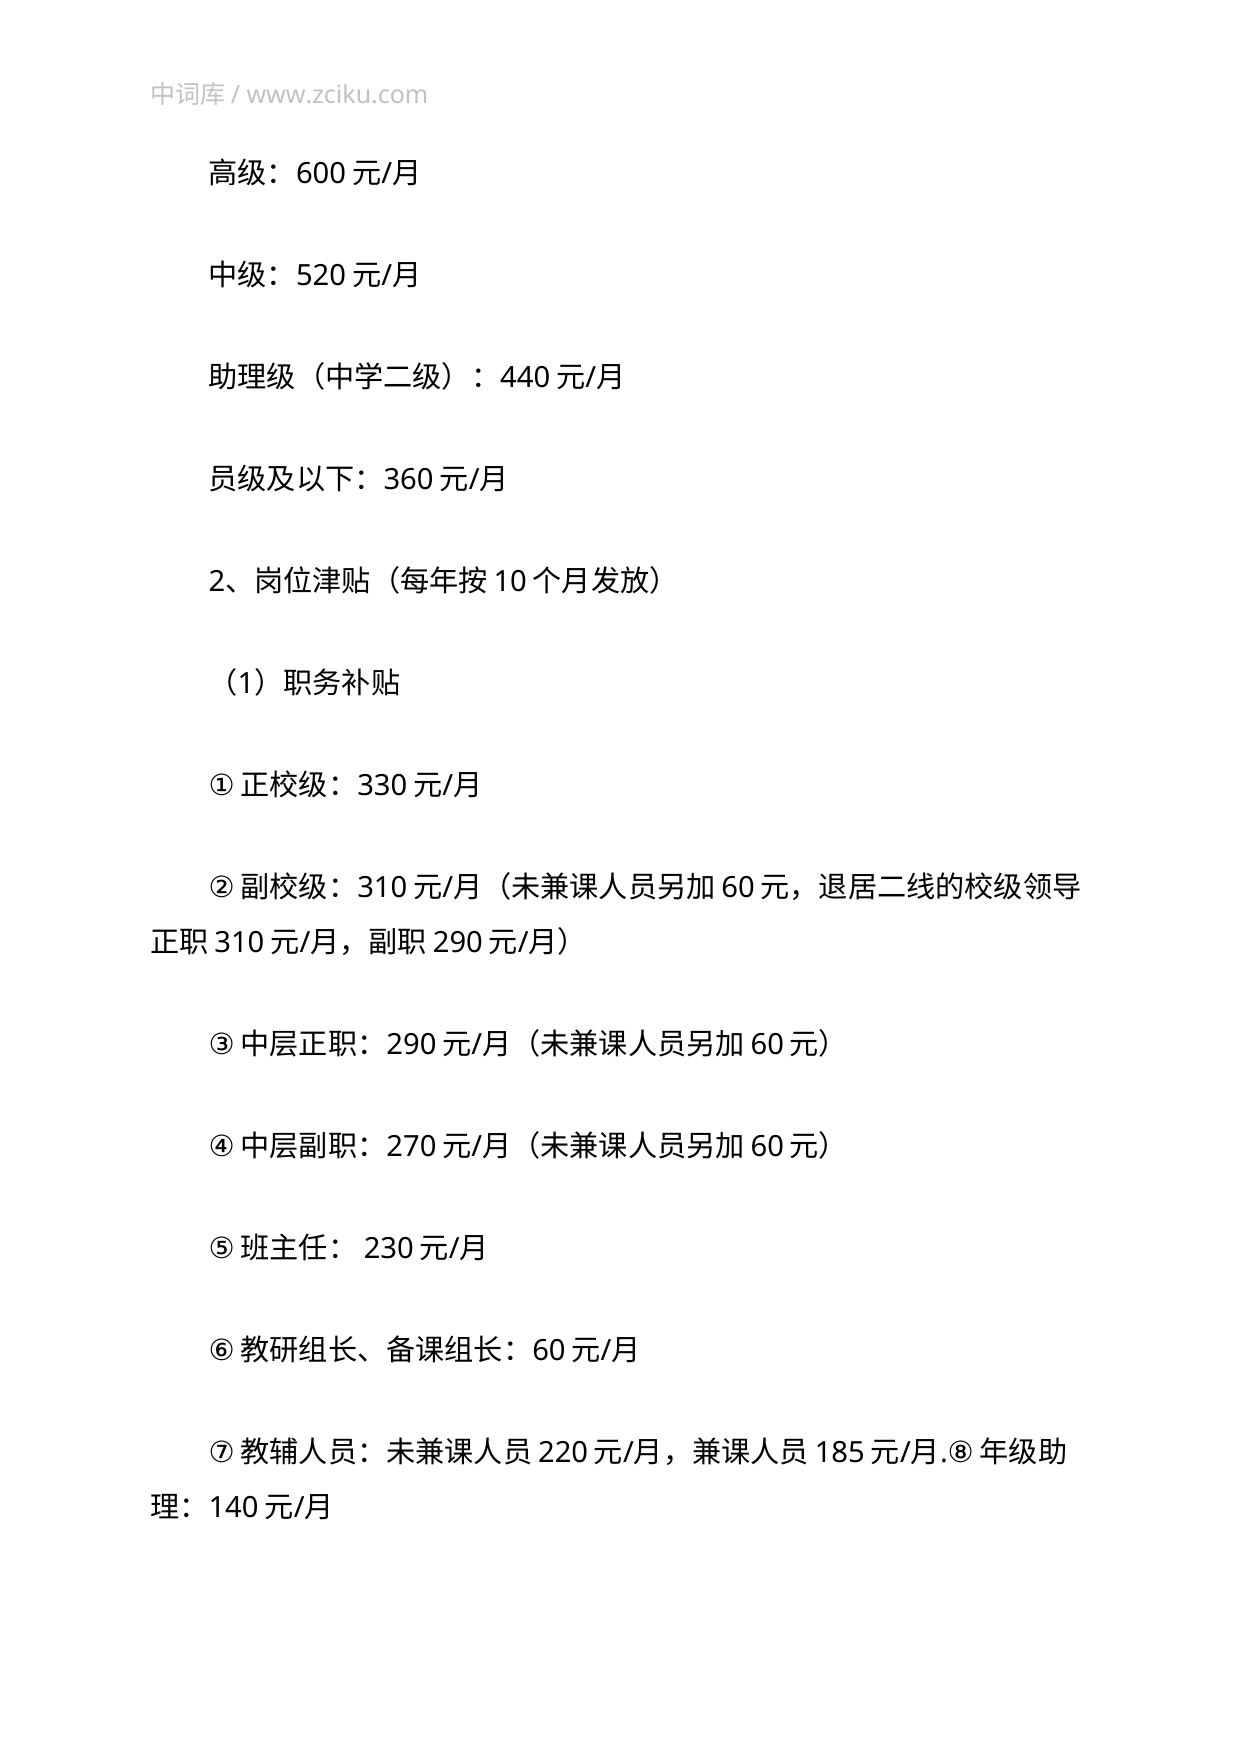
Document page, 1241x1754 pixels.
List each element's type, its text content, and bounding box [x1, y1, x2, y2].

text 中级：520元/月 [150, 252, 1090, 294]
text ⑥教研组长、备课组长：60元/月 [150, 1327, 1090, 1369]
text ⑦教辅人员：未兼课人员220元/月，兼课人员185元/月.⑧年级助理：140元/月 [150, 1429, 1090, 1526]
text 高级：600元/月 [150, 150, 1090, 192]
text ①正校级：330元/月 [150, 762, 1090, 804]
text 员级及以下：360元/月 [150, 456, 1090, 498]
text ②副校级：310元/月（未兼课人员另加60元，退居二线的校级领导正职310元/月，副职290元/月） [150, 864, 1090, 961]
text （1）职务补贴 [150, 660, 1090, 702]
text 2、岗位津贴（每年按10个月发放） [150, 558, 1090, 600]
text ④中层副职：270元/月（未兼课人员另加60元） [150, 1123, 1090, 1165]
text ⑤班主任： 230元/月 [150, 1225, 1090, 1267]
text 助理级（中学二级）：440元/月 [150, 354, 1090, 396]
text ③中层正职：290元/月（未兼课人员另加60元） [150, 1021, 1090, 1063]
